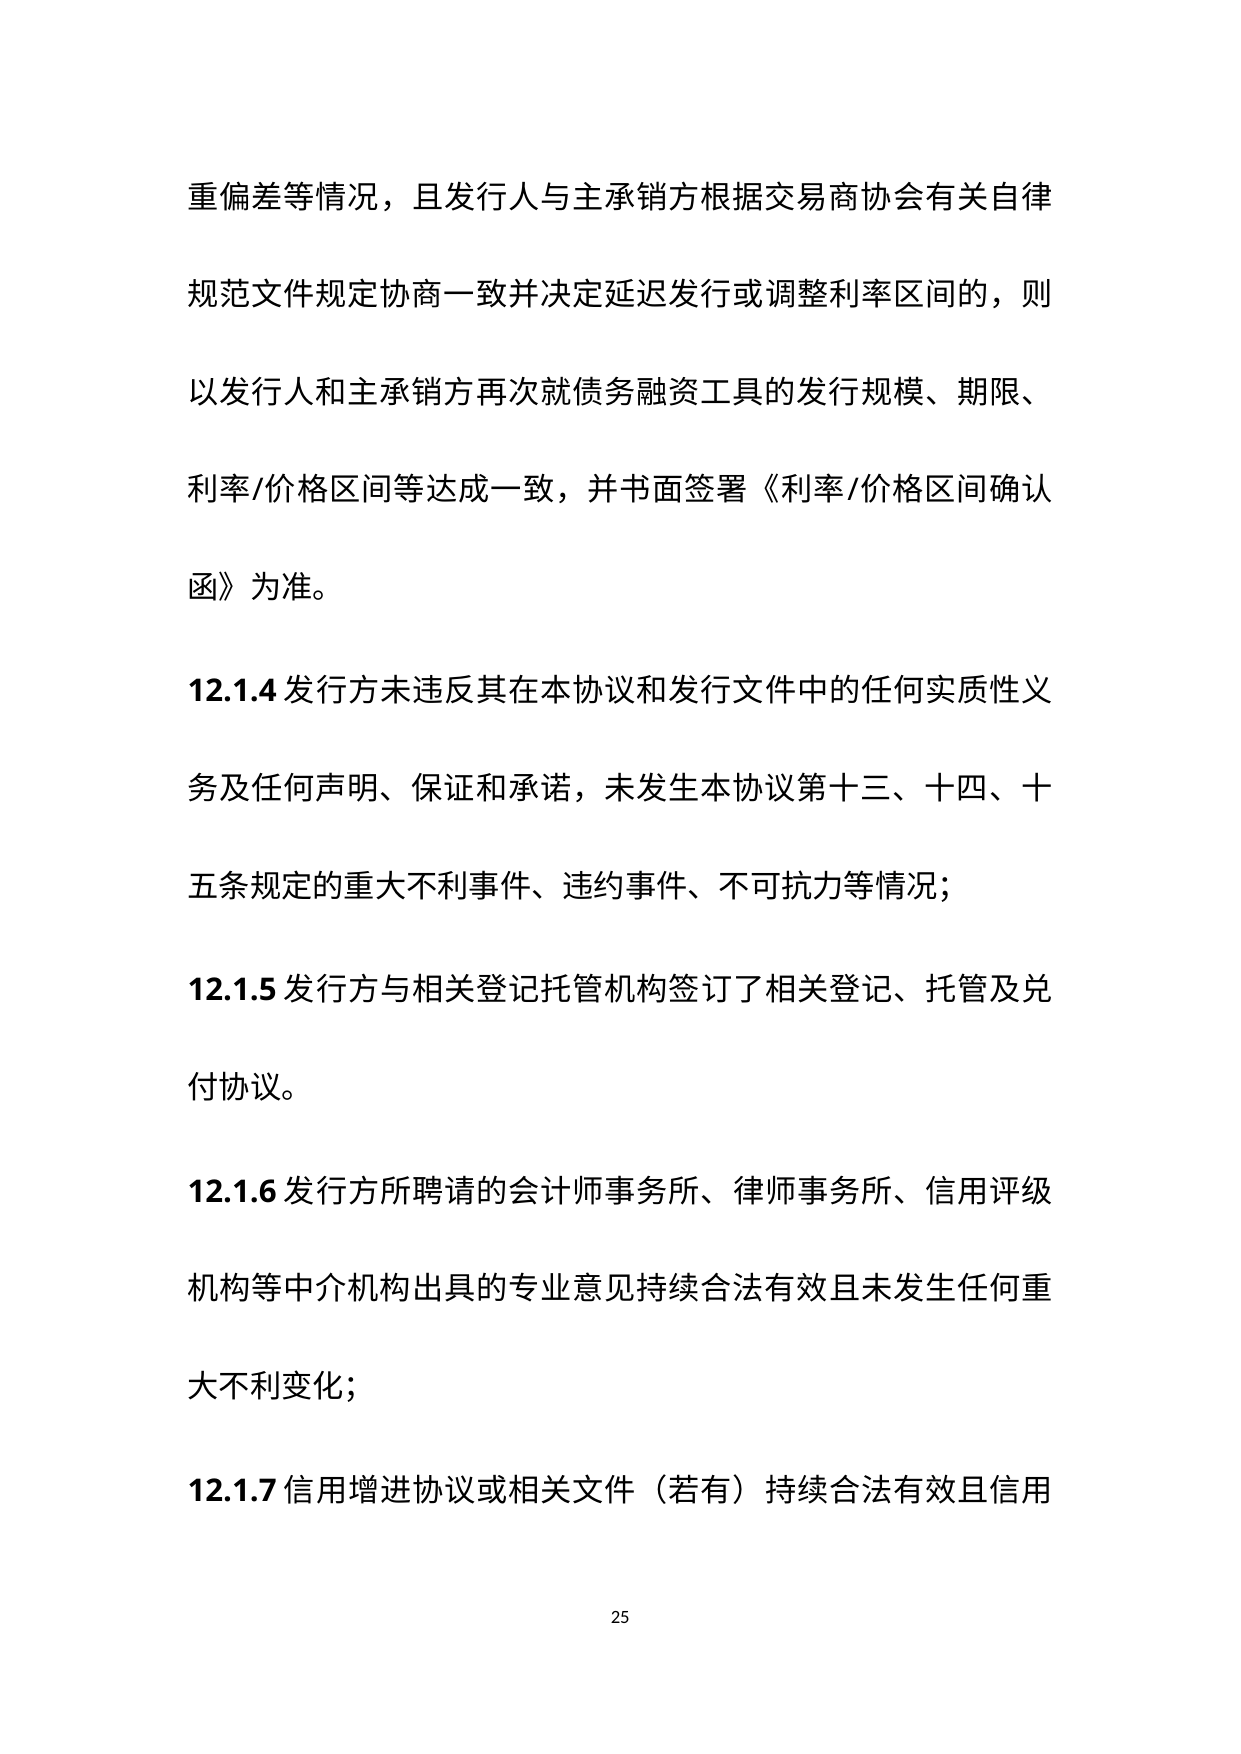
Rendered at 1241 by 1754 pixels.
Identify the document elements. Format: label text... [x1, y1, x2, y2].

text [187, 162, 1053, 617]
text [187, 1455, 1053, 1520]
text 12.1.6发行方所聘请的会计师事务所、律师事务所、信用评级机构等中介机构出具的专业意见持续合法有效且未发生任何重大不利变化； [187, 1156, 1053, 1416]
text 12.1.4发行方未违反其在本协议和发行文件中的任何实质性义务及任何声明、保证和承诺，未发生本协议第十三、十四、十五条规定的重大不利事件、违约事件、不可抗力等情况； [187, 656, 1053, 916]
text 12.1.5发行方与相关登记托管机构签订了相关登记、托管及兑付协议。 [187, 955, 1053, 1117]
